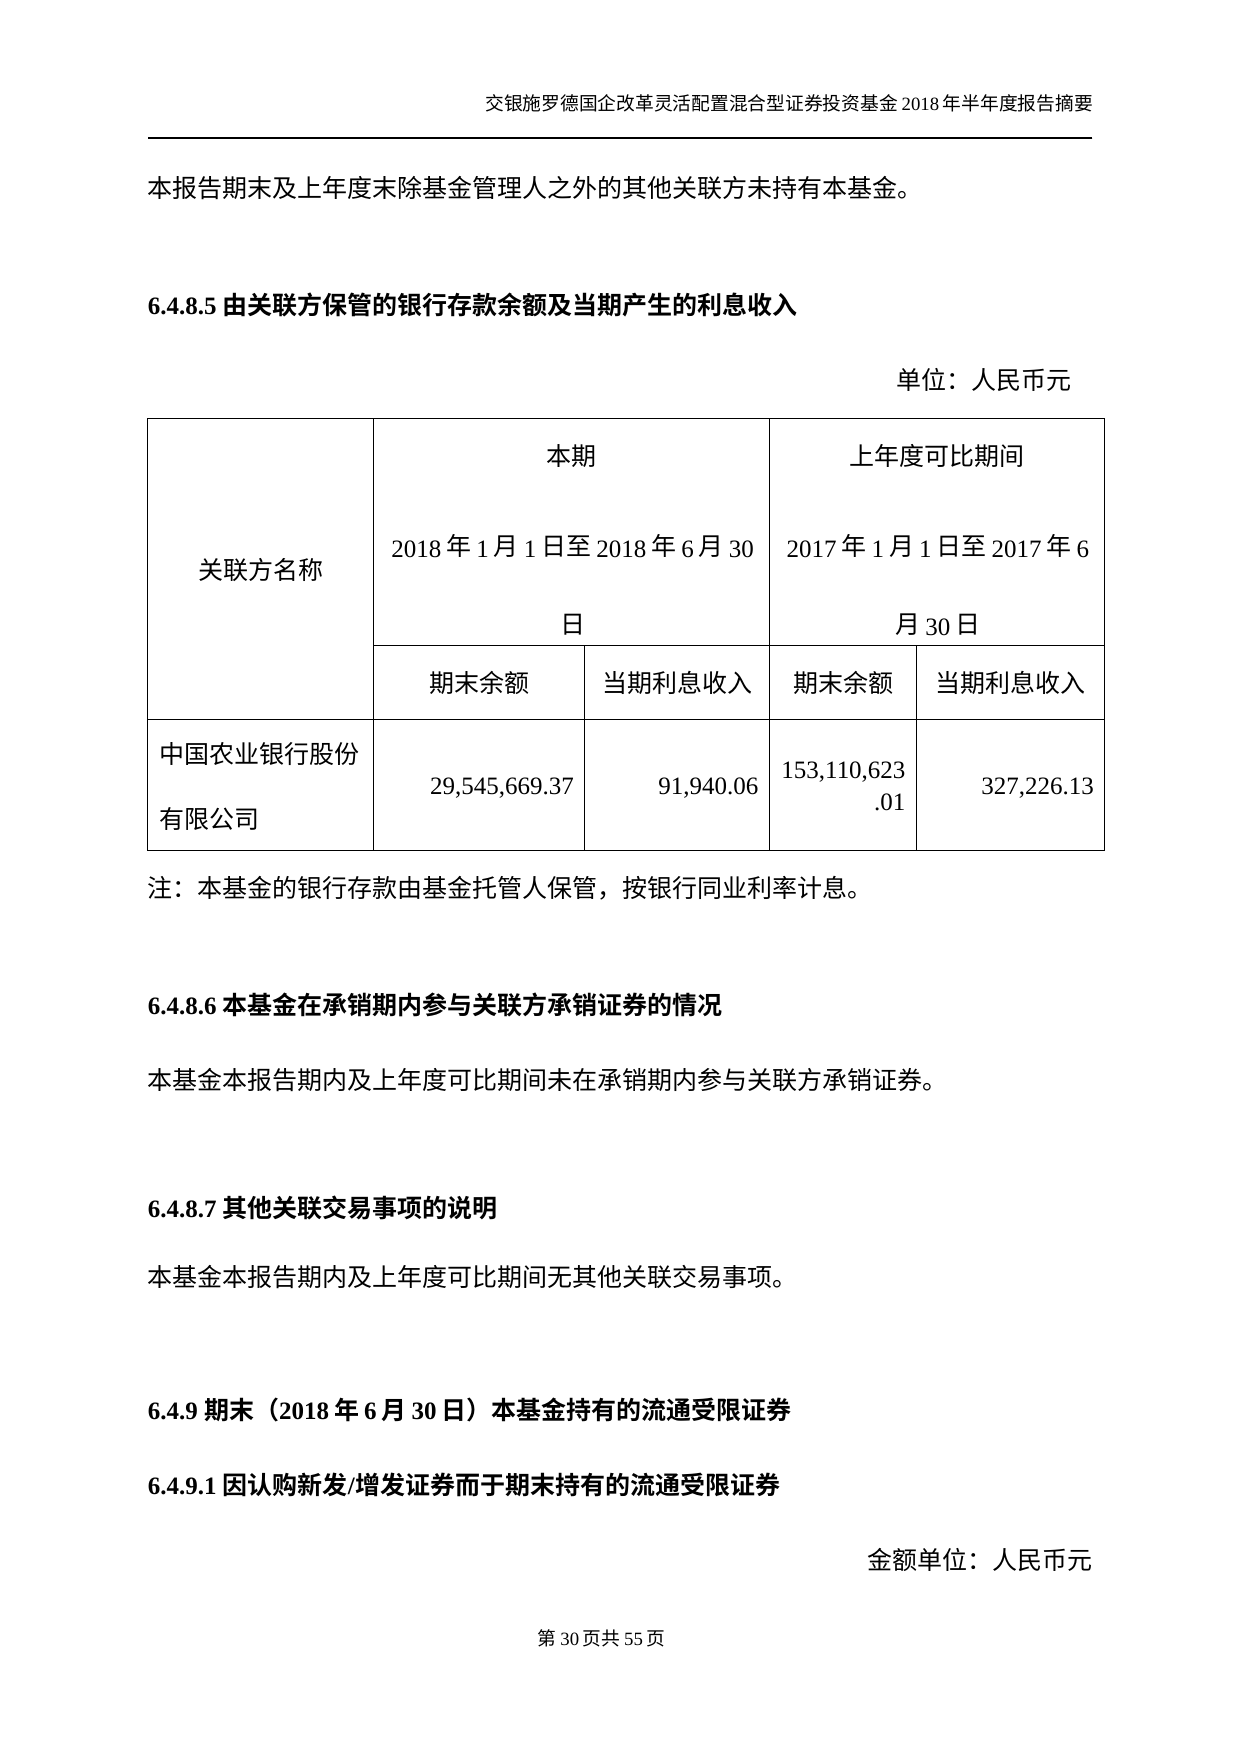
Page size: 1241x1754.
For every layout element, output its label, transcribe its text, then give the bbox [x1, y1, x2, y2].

text 6.4.9.1 因认购新发/增发证券而于期末持有的流通受限证券 [148, 1451, 1092, 1516]
text 金额单位：人民币元 [148, 1526, 1092, 1591]
table_cell 91,940.06 [585, 720, 769, 850]
table_cell 29,545,669.37 [374, 720, 584, 850]
table_cell 当期利息收入 [585, 646, 769, 719]
table_cell 中国农业银行股份有限公司 [148, 720, 373, 850]
table_header 上年度可比期间 2017年1月1日至2017年6月30日 [770, 419, 1104, 645]
table_header 本期 2018年1月1日至2018年6月30日 [374, 419, 769, 645]
text 单位：人民币元 [149, 346, 1071, 411]
table_cell 327,226.13 [917, 720, 1104, 850]
text 6.4.8.6 本基金在承销期内参与关联方承销证券的情况 [148, 971, 1092, 1036]
table_cell 期末余额 [374, 646, 584, 719]
text 6.4.8.7 其他关联交易事项的说明 [148, 1188, 1092, 1224]
text 本报告期末及上年度末除基金管理人之外的其他关联方未持有本基金。 [148, 154, 1092, 219]
text 本基金本报告期内及上年度可比期间未在承销期内参与关联方承销证券。 [148, 1046, 1092, 1111]
table_cell 当期利息收入 [917, 646, 1104, 719]
table_header 关联方名称 [148, 419, 373, 719]
text 6.4.8.5 由关联方保管的银行存款余额及当期产生的利息收入 [148, 271, 1092, 336]
text 本基金本报告期内及上年度可比期间无其他关联交易事项。 [148, 1243, 1092, 1308]
table_cell 期末余额 [770, 646, 916, 719]
text 注：本基金的银行存款由基金托管人保管，按银行同业利率计息。 [148, 854, 1092, 919]
table_cell 153,110,623.01 [770, 720, 916, 850]
text 6.4.9 期末（2018年6月30日）本基金持有的流通受限证券 [148, 1376, 1092, 1441]
